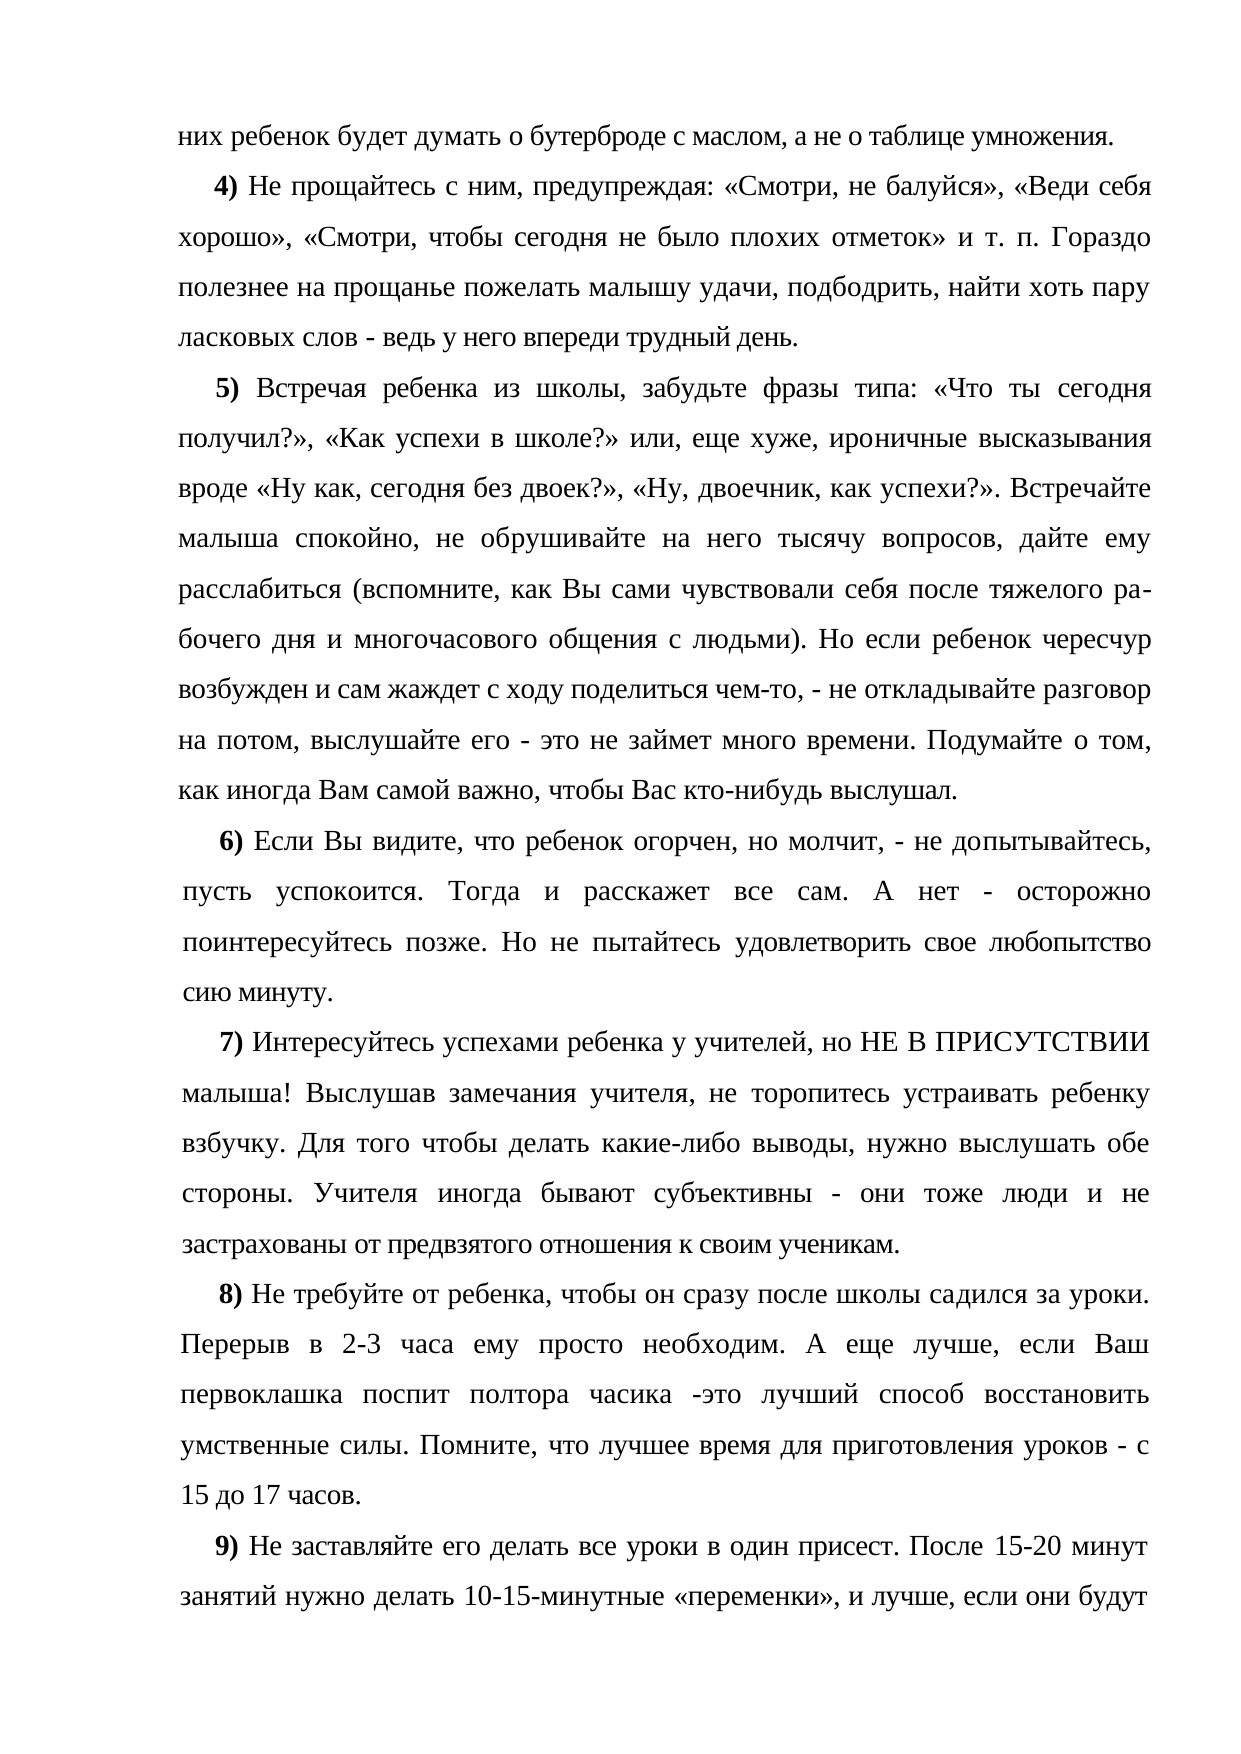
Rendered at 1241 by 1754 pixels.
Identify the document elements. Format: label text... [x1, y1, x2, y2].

text 4) Не прощайтесь с ним, предупреждая: «Смотри, не балуйся», «Веди себя хорошо», «Смотри, чтобы сегодня не было плохих отметок» и т. п. Гораздо полезнее на прощанье пожелать малышу удачи, подбодрить, найти хоть пару ласковых слов - ведь у него впереди трудный день. [178, 168, 1152, 353]
text 8) Не требуйте от ребенка, чтобы он сразу после школы садился за уроки. Перерыв в 2-3 часа ему просто необходим. А еще лучше, если Ваш первоклашка поспит полтора часика -это лучший способ восстановить умственные силы. Помните, что лучшее время для приготовления уроков - с 15 до 17 часов. [180, 1276, 1150, 1511]
text 5) Встречая ребенка из школы, забудьте фразы типа: «Что ты сегодня получил?», «Как успехи в школе?» или, еще хуже, ироничные высказывания вроде «Ну как, сегодня без двоек?», «Ну, двоечник, как успехи?». Встречайте малыша спокойно, не обрушивайте на него тысячу вопросов, дайте ему расслабиться (вспомните, как Вы сами чувствовали себя после тяжелого рабочего дня и многочасового общения с людьми). Но если ребенок чересчур возбужден и сам жаждет с ходу поделиться чем-то, - не откладывайте разговор на потом, выслушайте его - это не займет много времени. Подумайте о том, как иногда Вам самой важно, чтобы Вас кто-нибудь выслушал. [178, 370, 1152, 806]
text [179, 1528, 1148, 1611]
text 6) Если Вы видите, что ребенок огорчен, но молчит, - не допытывайтесь, пусть успокоится. Тогда и расскажет все сам. А нет - осторожно поинтересуйтесь позже. Но не пытайтесь удовлетворить свое любопытство сию минуту. [182, 823, 1152, 1008]
text 7) Интересуйтесь успехами ребенка у учителей, но НЕ В ПРИСУТСТВИИ малыша! Выслушав замечания учителя, не торопитесь устраивать ребенку взбучку. Для того чтобы делать какие-либо выводы, нужно выслушать обе стороны. Учителя иногда бывают субъективны - они тоже люди и не застрахованы от предвзятого отношения к своим ученикам. [182, 1024, 1150, 1259]
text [177, 118, 1151, 152]
